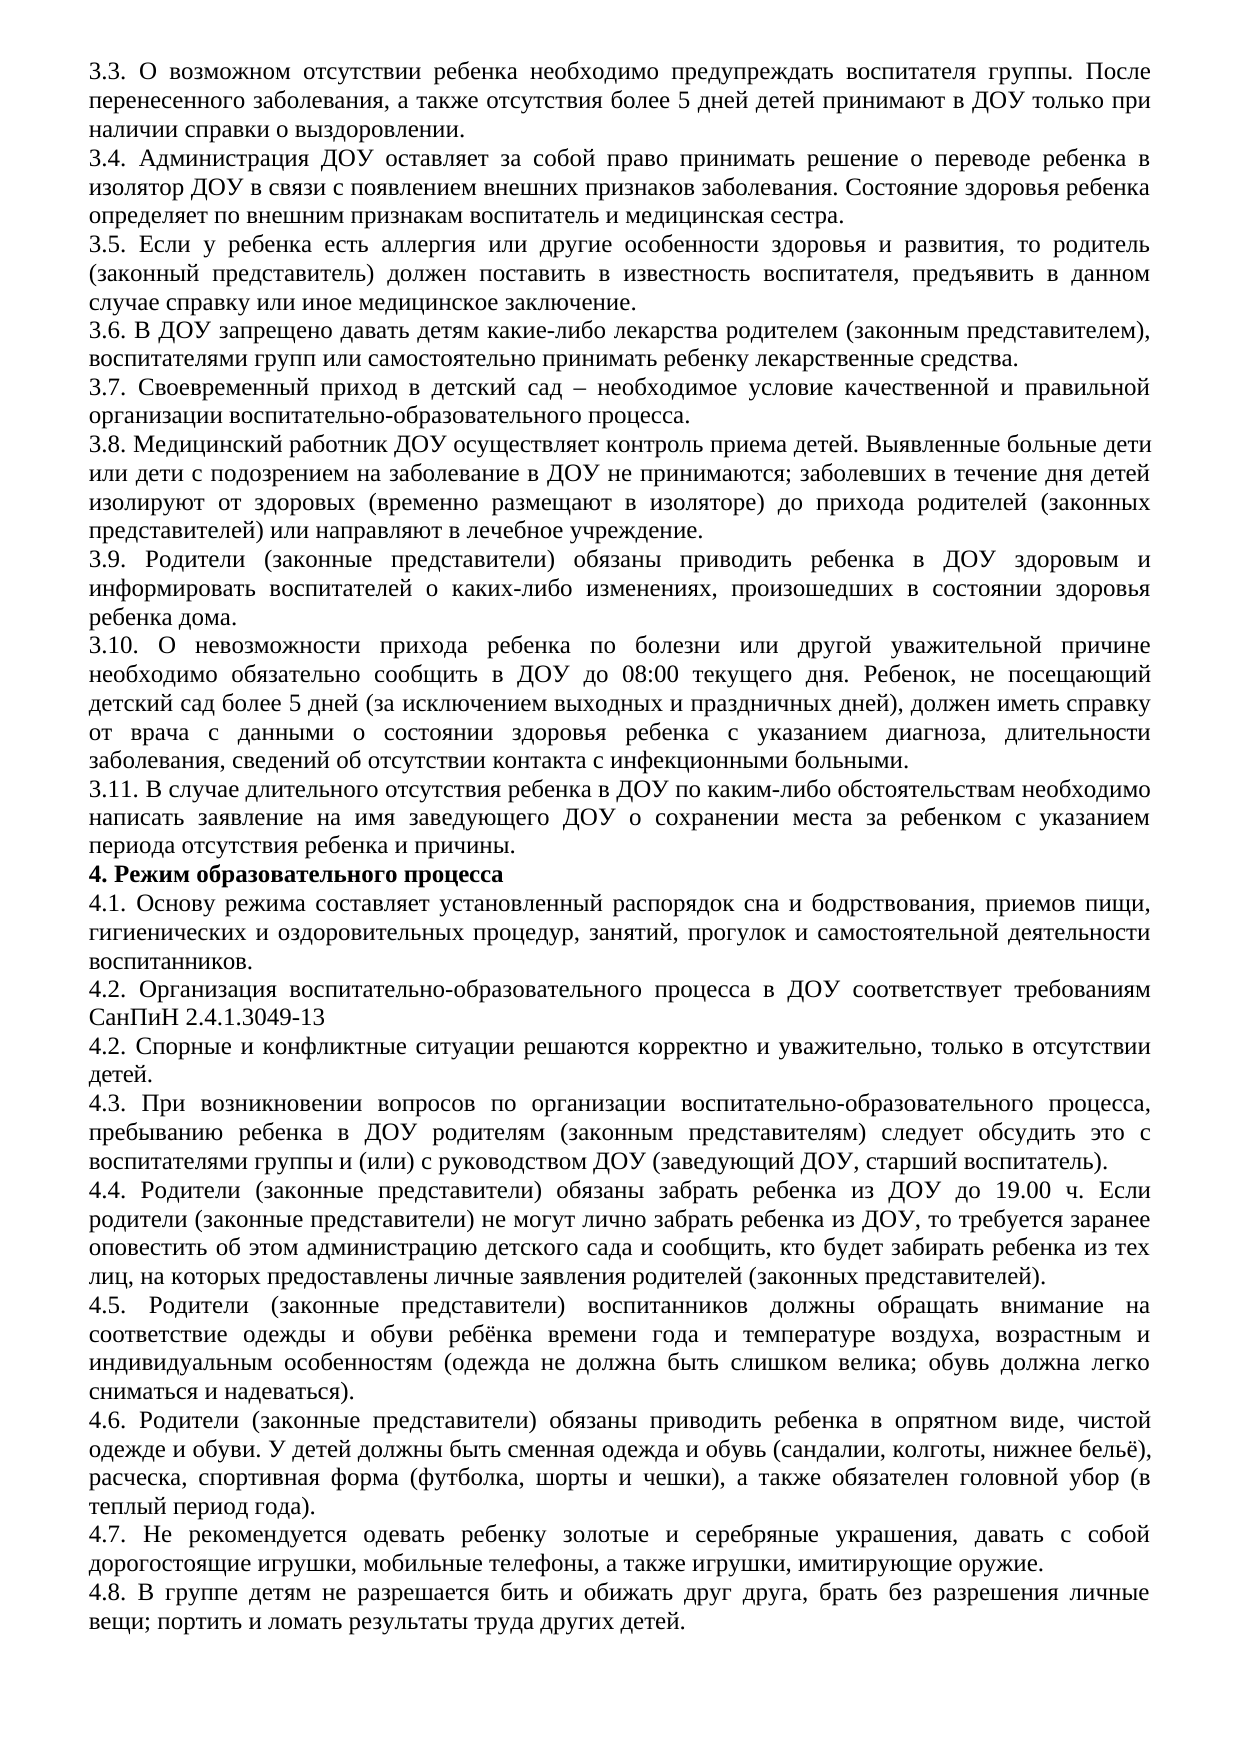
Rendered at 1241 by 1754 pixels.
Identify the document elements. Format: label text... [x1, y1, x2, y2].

list Родители (законные представители) обязаны забрать ребенка из ДОУ до 19.00 ч. Если родители (законные представители) не могут лично забрать ребенка из ДОУ, то требуется заранее оповестить об этом администрацию детского сада и сообщить, кто будет забирать ребенка из тех лиц, на которых предоставлены личные заявления родителей (законных представителей). [88, 1175, 1152, 1290]
list О невозможности прихода ребенка по болезни или другой уважительной причине необходимо обязательно сообщить в ДОУ до 08:00 текущего дня. Ребенок, не посещающий детский сад более 5 дней (за исключением выходных и праздничных дней), должен иметь справку от врача с данными о состоянии здоровья ребенка с указанием диагноза, длительности заболевания, сведений об отсутствии контакта с инфекционными больными. [88, 631, 1152, 774]
list Если у ребенка есть аллергия или другие особенности здоровья и развития, то родитель (законный представитель) должен поставить в известность воспитателя, предъявить в данном случае справку или иное медицинское заключение. [88, 229, 1151, 315]
list В ДОУ запрещено давать детям какие-либо лекарства родителем (законным представителем), воспитателями групп или самостоятельно принимать ребенку лекарственные средства. [88, 316, 1152, 372]
list При возникновении вопросов по организации воспитательно-образовательного процесса, пребыванию ребенка в ДОУ родителям (законным представителям) следует обсудить это с воспитателями группы и (или) с руководством ДОУ (заведующий ДОУ, старший воспитатель). [88, 1088, 1152, 1175]
list Родители (законные представители) обязаны приводить ребенка в опрятном виде, чистой одежде и обуви. У детей должны быть сменная одежда и обувь (сандалии, колготы, нижнее бельё), расческа, спортивная форма (футболка, шорты и чешки), а также обязателен головной убор (в теплый период года). [88, 1405, 1152, 1520]
list Спорные и конфликтные ситуации решаются корректно и уважительно, только в отсутствии детей. [88, 1032, 1152, 1088]
list Организация воспитательно-образовательного процесса в ДОУ соответствует требованиям СанПиН 2.4.1.3049-13 [88, 975, 1151, 1031]
list Своевременный приход в детский сад – необходимое условие качественной и правильной организации воспитательно-образовательного процесса. [88, 372, 1152, 429]
list Родители (законные представители) обязаны приводить ребенка в ДОУ здоровым и информировать воспитателей о каких-либо изменениях, произошедших в состоянии здоровья ребенка дома. [88, 544, 1152, 631]
subtitle Режим образовательного процесса [88, 860, 1163, 888]
list О возможном отсутствии ребенка необходимо предупреждать воспитателя группы. После перенесенного заболевания, а также отсутствия более 5 дней детей принимают в ДОУ только при наличии справки о выздоровлении. [88, 56, 1152, 142]
list В случае длительного отсутствия ребенка в ДОУ по каким-либо обстоятельствам необходимо написать заявление на имя заведующего ДОУ о сохранении места за ребенком с указанием периода отсутствия ребенка и причины. [88, 774, 1151, 859]
list Администрация ДОУ оставляет за собой право принимать решение о переводе ребенка в изолятор ДОУ в связи с появлением внешних признаков заболевания. Состояние здоровья ребенка определяет по внешним признакам воспитатель и медицинская сестра. [88, 143, 1151, 229]
list Родители (законные представители) воспитанников должны обращать внимание на соответствие одежды и обуви ребёнка времени года и температуре воздуха, возрастным и индивидуальным особенностям (одежда не должна быть слишком велика; обувь должна легко сниматься и надеваться). [88, 1290, 1151, 1405]
list Основу режима составляет установленный распорядок сна и бодрствования, приемов пищи, гигиенических и оздоровительных процедур, занятий, прогулок и самостоятельной деятельности воспитанников. [88, 888, 1152, 975]
list Не рекомендуется одевать ребенку золотые и серебряные украшения, давать с собой дорогостоящие игрушки, мобильные телефоны, а также игрушки, имитирующие оружие. [88, 1520, 1151, 1577]
list В группе детям не разрешается бить и обижать друг друга, брать без разрешения личные вещи; портить и ломать результаты труда других детей. [88, 1577, 1151, 1634]
list Медицинский работник ДОУ осуществляет контроль приема детей. Выявленные больные дети или дети с подозрением на заболевание в ДОУ не принимаются; заболевших в течение дня детей изолируют от здоровых (временно размещают в изоляторе) до прихода родителей (законных представителей) или направляют в лечебное учреждение. [88, 429, 1152, 544]
